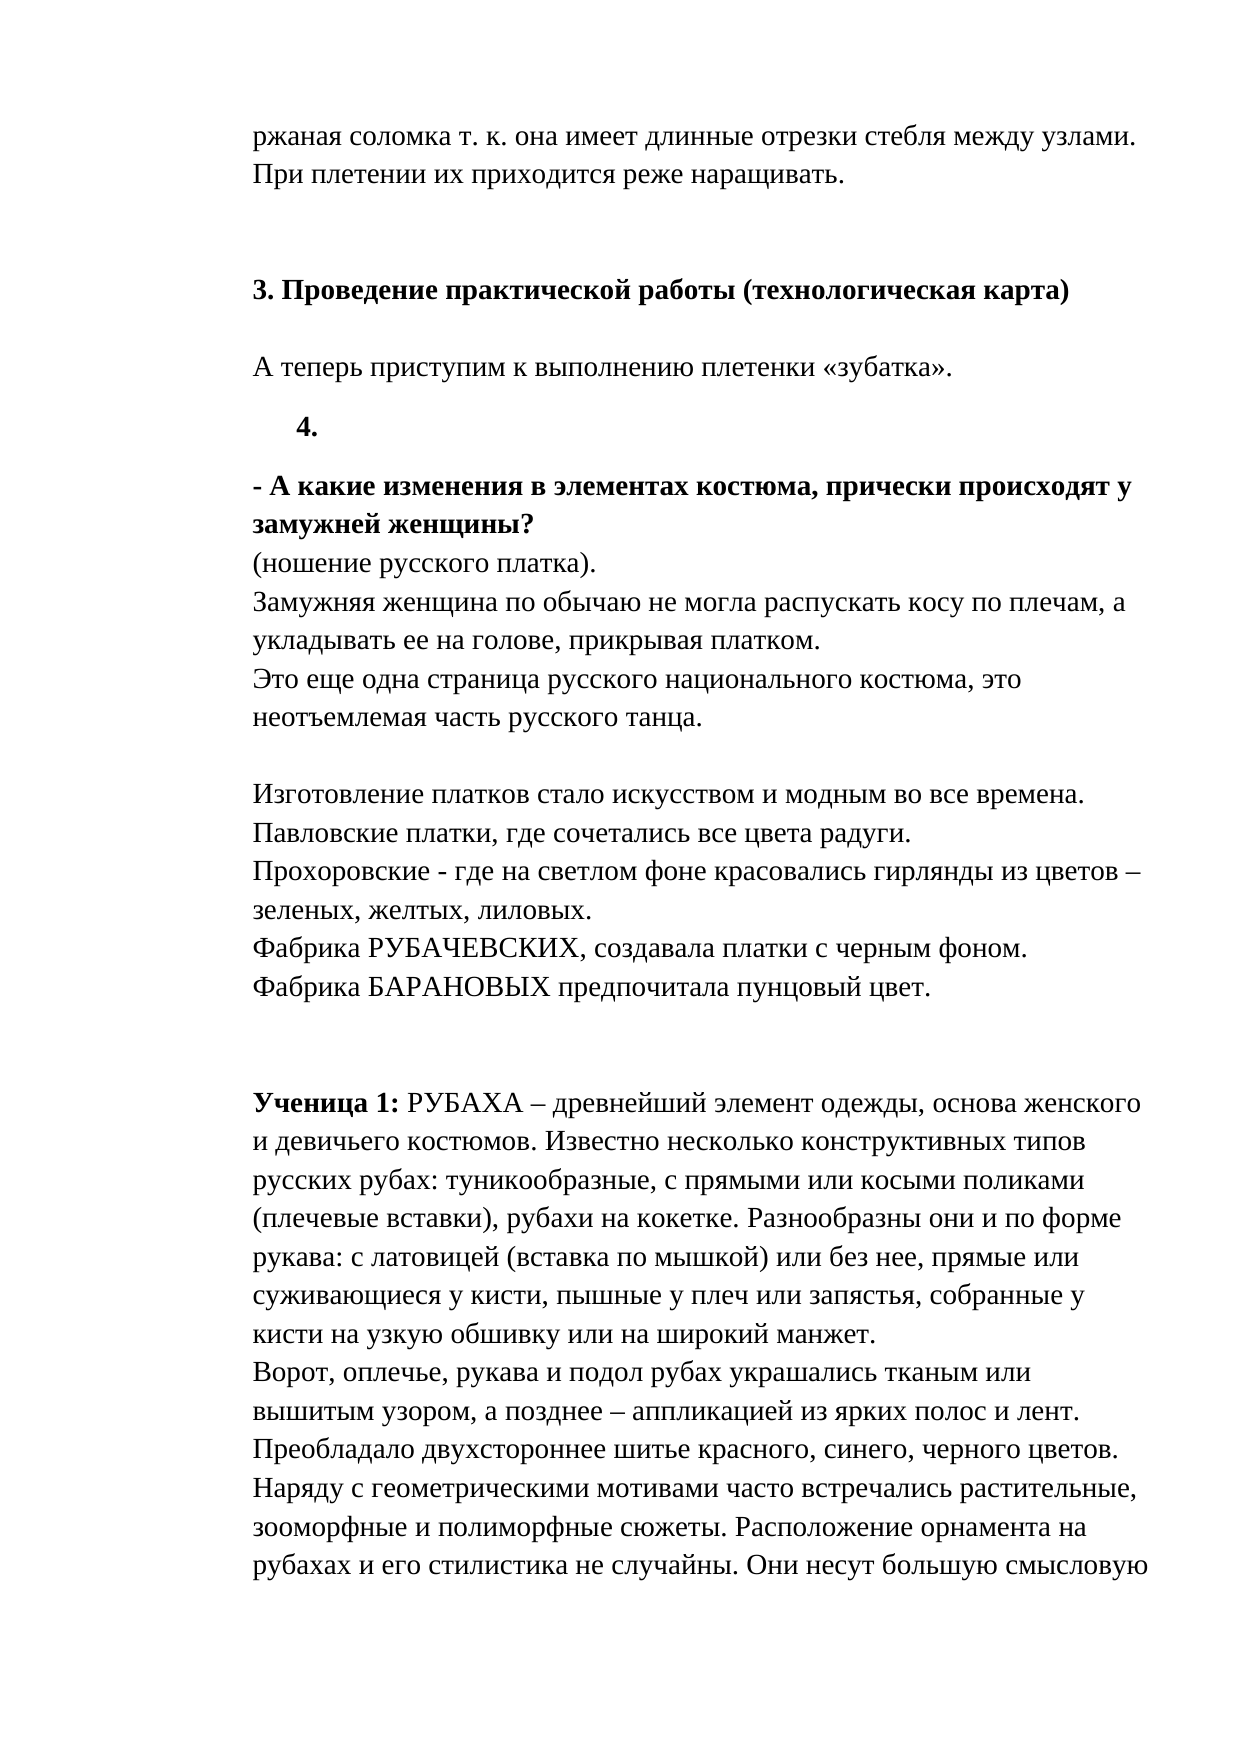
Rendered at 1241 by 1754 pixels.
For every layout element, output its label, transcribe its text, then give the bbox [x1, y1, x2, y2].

list - А какие изменения в элементах костюма, прически происходят у замужней женщины? [252, 468, 1152, 540]
list 3. Проведение практической работы (технологическая карта) [252, 272, 1152, 306]
list Замужняя женщина по обычаю не могла распускать косу по плечам, а укладывать ее на голове, прикрывая платком. [252, 584, 1152, 656]
text 4. [207, 409, 1152, 442]
list Изготовление платков стало искусством и модным во все времена. [252, 776, 1152, 810]
list А теперь приступим к выполнению плетенки «зубатка». [252, 349, 1152, 383]
list Это еще одна страница русского национального костюма, это неотъемлемая часть русского танца. [252, 661, 1152, 733]
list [252, 118, 1152, 190]
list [252, 1354, 1152, 1581]
list Прохоровские - где на светлом фоне красовались гирлянды из цветов – зеленых, желтых, лиловых. [252, 853, 1152, 926]
list Фабрика РУБАЧЕВСКИХ, создавала платки с черным фоном. [252, 931, 1152, 964]
list (ношение русского платка). [252, 545, 1152, 579]
list Фабрика БАРАНОВЫХ предпочитала пунцовый цвет. [252, 969, 1152, 1003]
list Павловские платки, где сочетались все цвета радуги. [252, 815, 1152, 848]
list Ученица 1: РУБАХА – древнейший элемент одежды, основа женского и девичьего костюмов. Известно несколько конструктивных типов русских рубах: туникообразные, с прямыми или косыми поликами (плечевые вставки), рубахи на кокетке. Разнообразны они и по форме рукава: с латовицей (вставка по мышкой) или без нее, прямые или суживающиеся у кисти, пышные у плеч или запястья, собранные у кисти на узкую обшивку или на широкий манжет. [252, 1085, 1152, 1349]
